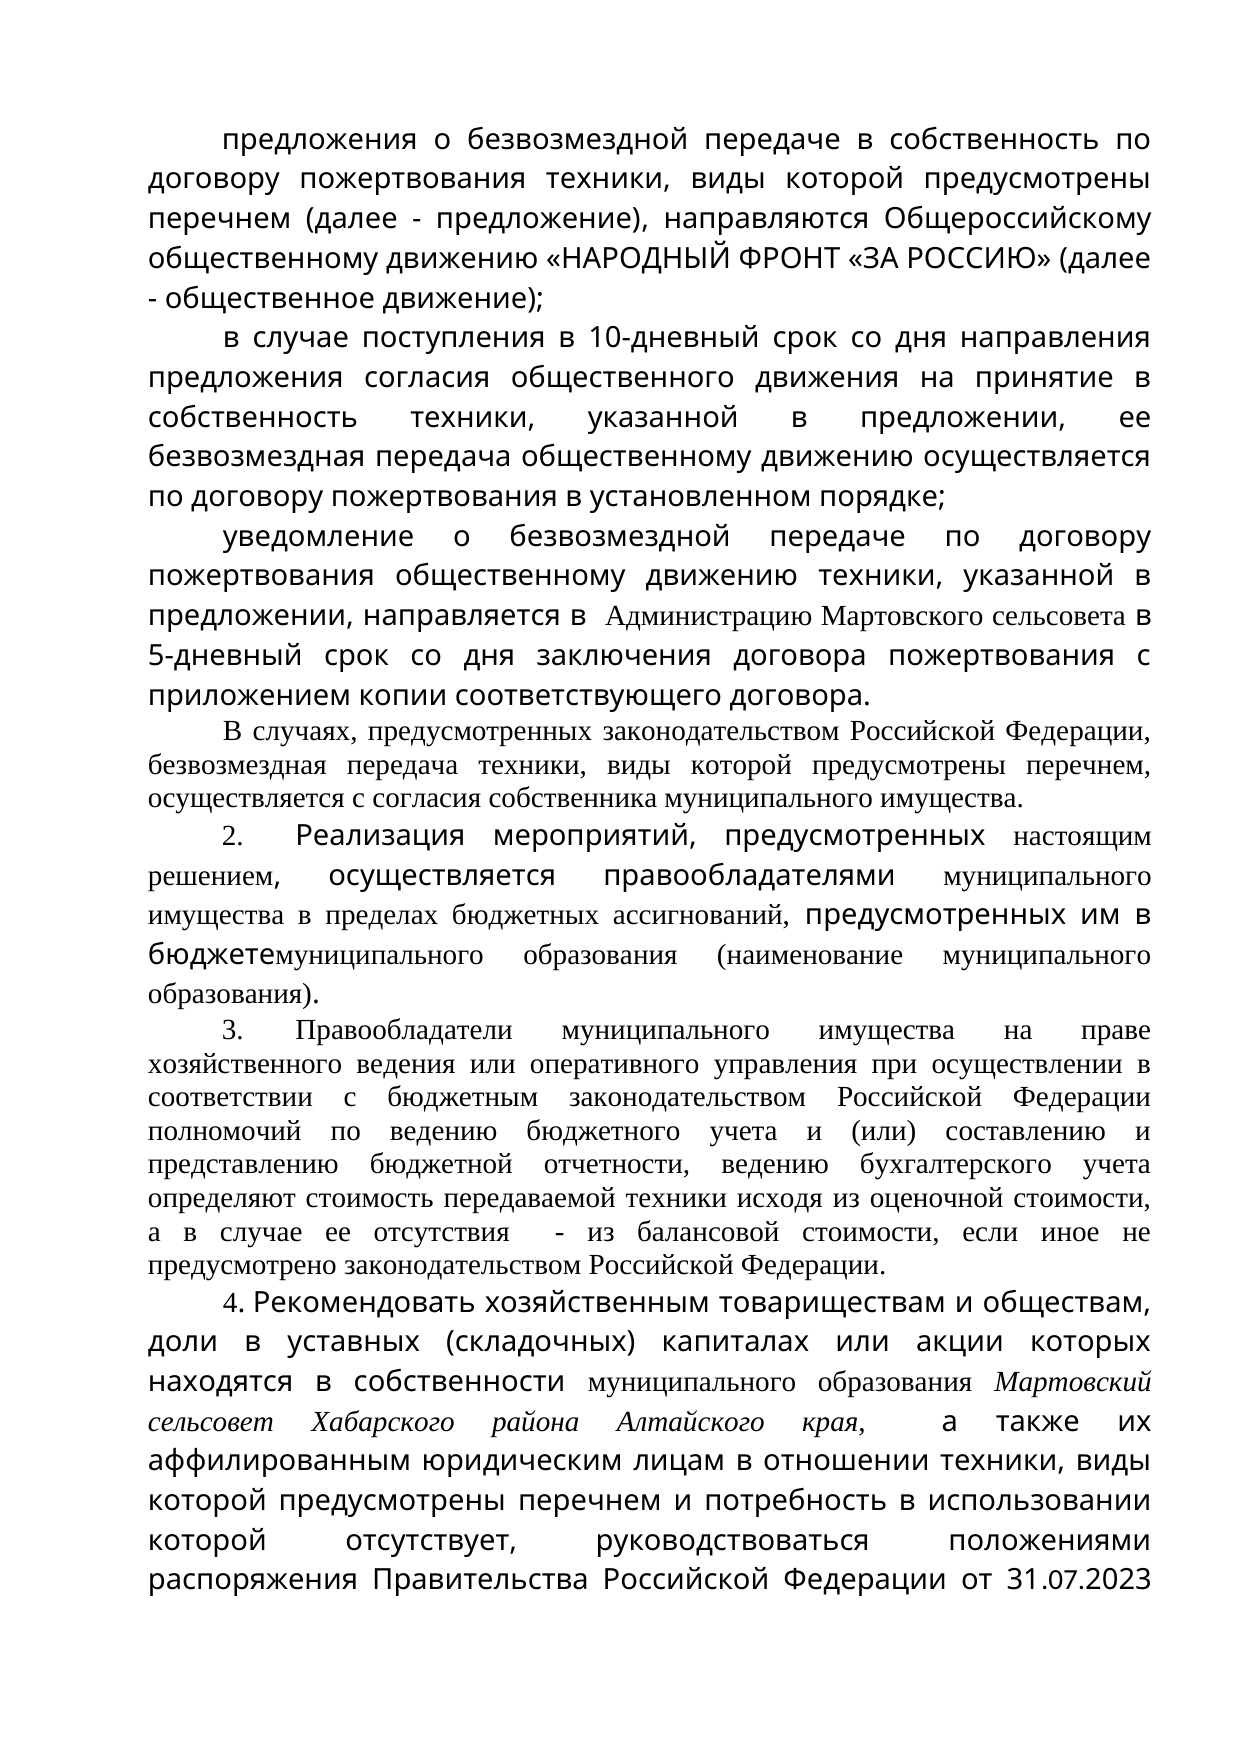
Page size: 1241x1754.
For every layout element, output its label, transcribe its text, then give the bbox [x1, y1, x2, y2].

text предложения о безвозмездной передаче в собственность по договору пожертвования техники, виды которой предусмотрены перечнем (далее - предложение), направляются Общероссийскому общественному движению «НАРОДНЫЙ ФРОНТ «ЗА РОССИЮ» (далее - общественное движение); [148, 118, 1152, 317]
text уведомление о безвозмездной передаче по договору пожертвования общественному движению техники, указанной в предложении, направляется в Администрацию Мартовского сельсовета в 5-дневный срок со дня заключения договора пожертвования с приложением копии соответствующего договора. [148, 515, 1152, 713]
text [148, 1281, 1152, 1598]
list Реализация мероприятий, предусмотренных настоящим решением, осуществляется правообладателями муниципального имущества в пределах бюджетных ассигнований, предусмотренных им в бюджетемуниципального образования (наименование муниципального образования). [148, 814, 1152, 1012]
list Правообладатели муниципального имущества на праве хозяйственного ведения или оперативного управления при осуществлении в соответствии с бюджетным законодательством Российской Федерации полномочий по ведению бюджетного учета и (или) составлению и представлению бюджетной отчетности, ведению бухгалтерского учета определяют стоимость передаваемой техники исходя из оценочной стоимости, а в случае ее отсутствия - из балансовой стоимости, если иное не предусмотрено законодательством Российской Федерации. [148, 1012, 1152, 1281]
text В случаях, предусмотренных законодательством Российской Федерации, безвозмездная передача техники, виды которой предусмотрены перечнем, осуществляется с согласия собственника муниципального имущества. [148, 713, 1152, 814]
text в случае поступления в 10-дневный срок со дня направления предложения согласия общественного движения на принятие в собственность техники, указанной в предложении, ее безвозмездная передача общественному движению осуществляется по договору пожертвования в установленном порядке; [148, 317, 1152, 515]
